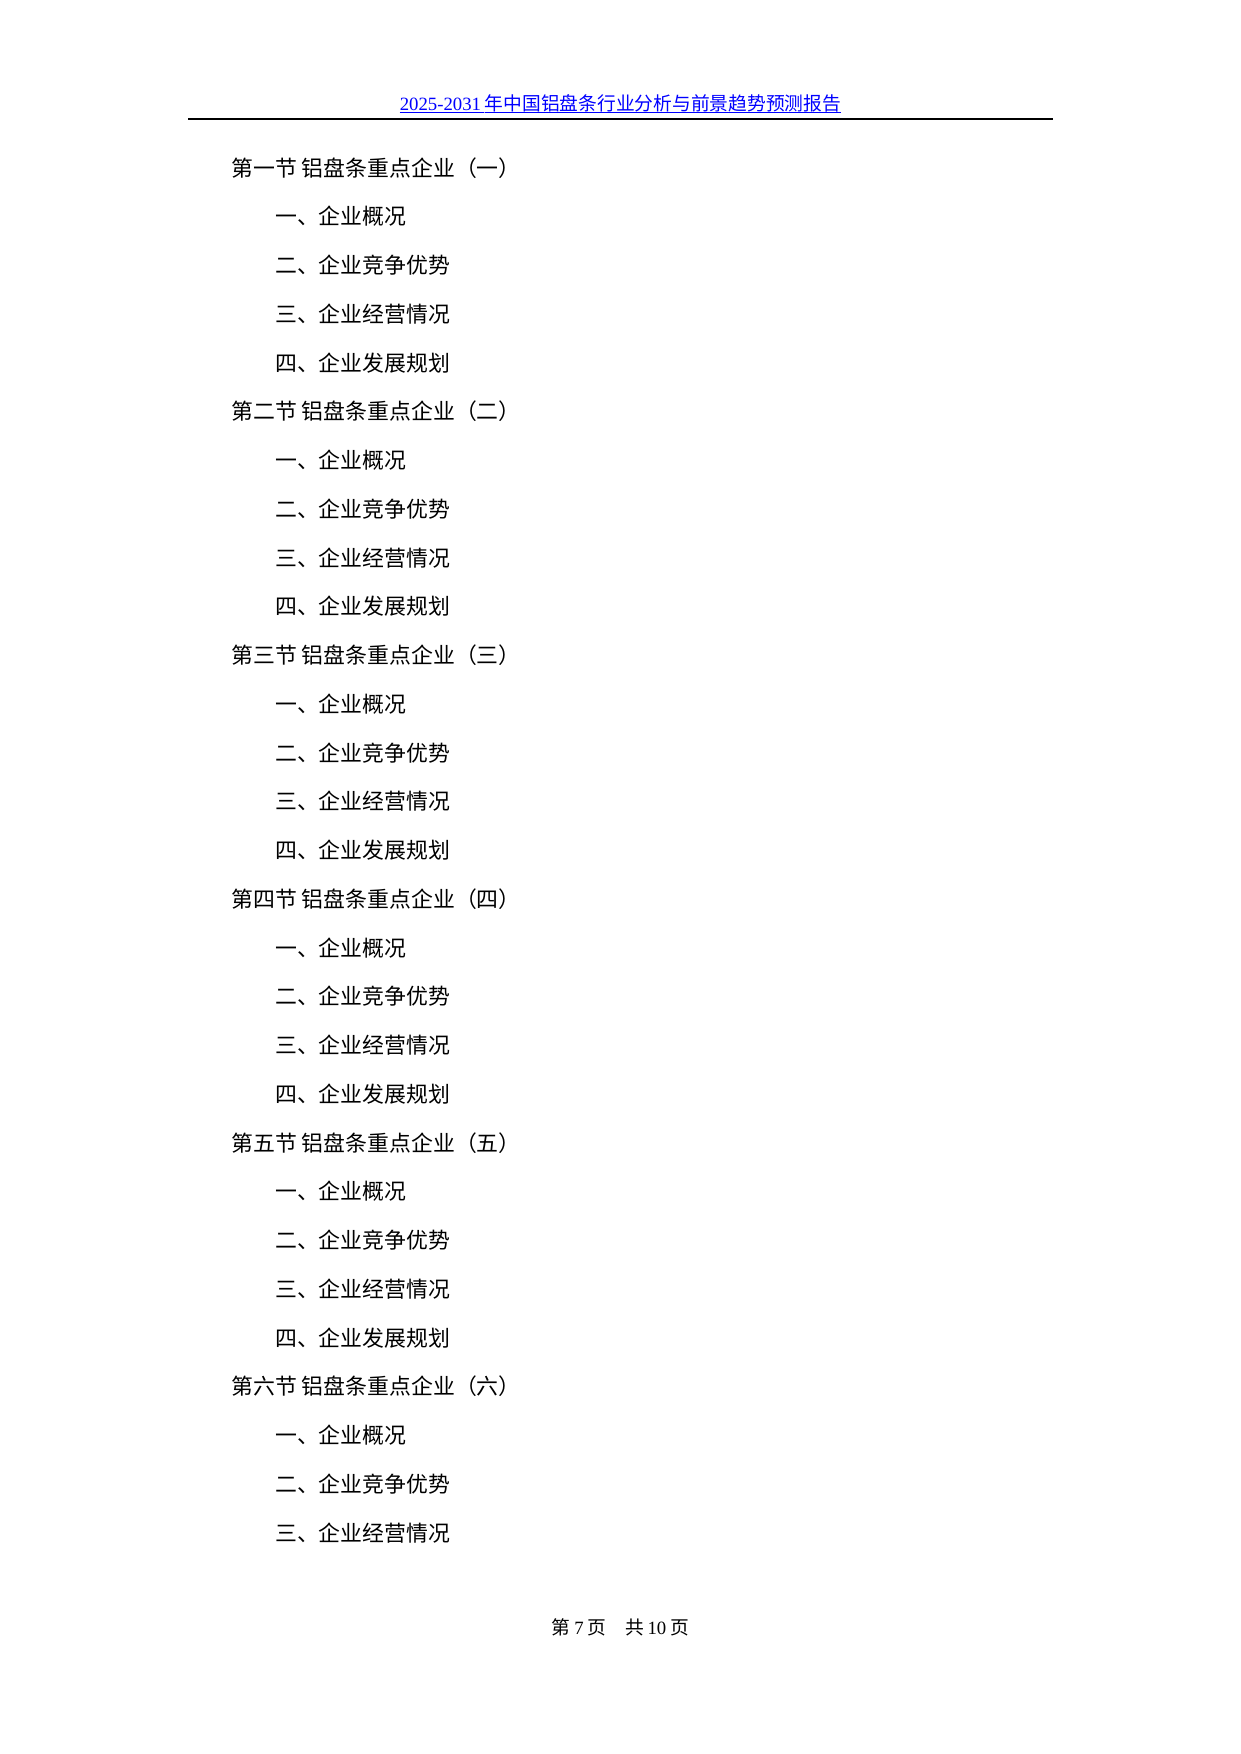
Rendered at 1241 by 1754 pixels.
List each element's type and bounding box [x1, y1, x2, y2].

text [187, 150, 1053, 1548]
